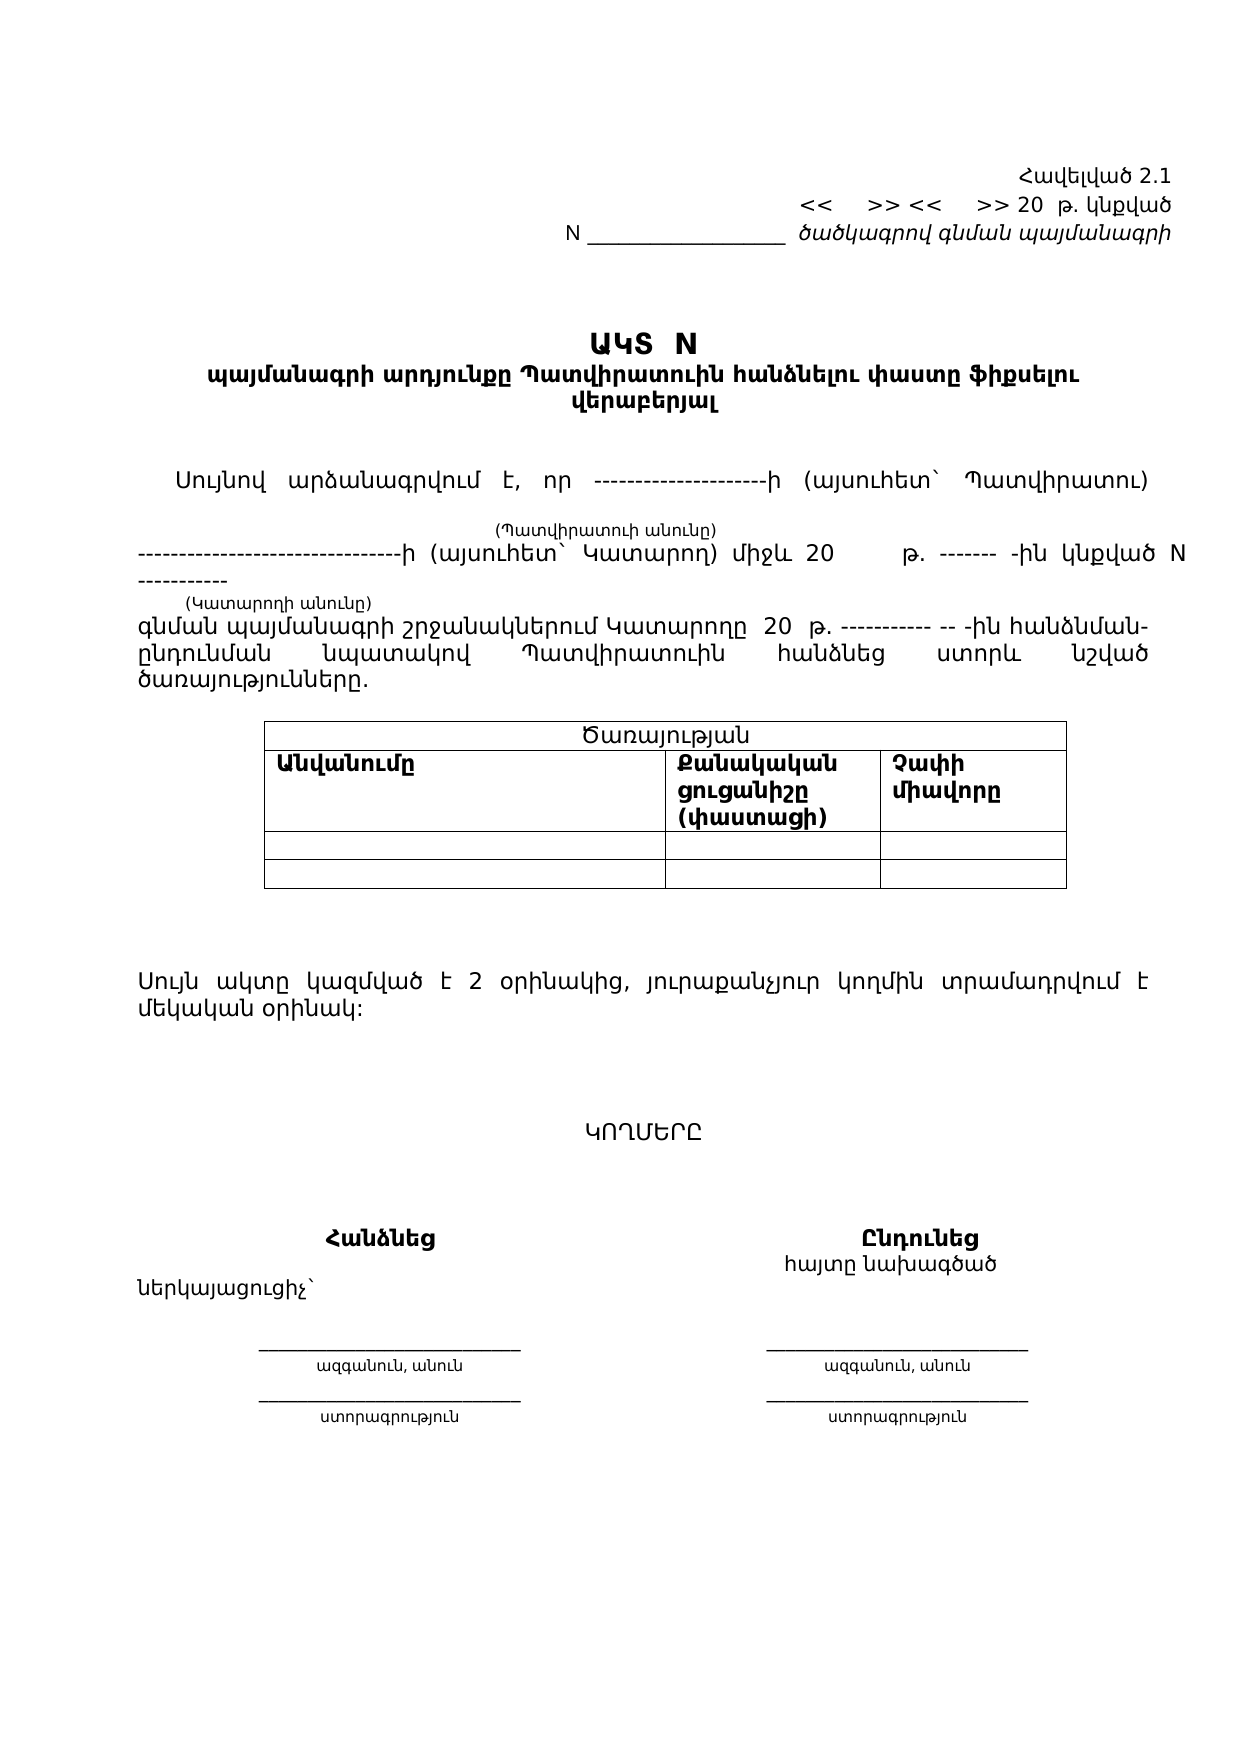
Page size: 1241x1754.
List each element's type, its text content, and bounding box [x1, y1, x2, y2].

table_header ԱԿՏ N պայմանագրի արդյունքը Պատվիրատուին հանձնելու փաստը ֆիքսելու վերաբերյալ Սույնով արձանագրվում է, որ ---------------------ի (այսուհետ` Պատվիրատու) և (Պատվիրատուի անունը) --------------------------------ի (այսուհետ` Կատարող) միջև 20 թ. ------- -ին կնքված N ----------- (Կատարողի անունը) գնման պայմանագրի շրջանակներում Կատարողը 20 թ. ----------- -- -ին հանձնման-ընդունման նպատակով Պատվիրատուին հանձնեց ստորև նշված ծառայությունները. Սույն ակտը կազմված է 2 օրինակից, յուրաքանչյուր կողմին տրամադրվում է մեկական օրինակ: ԿՈՂՄԵՐԸ հայտը նախագծած ներկայացուցիչ` [137, 327, 1150, 1455]
text Հավելված 2.1 [118, 162, 1172, 190]
text N ___________________ ծածկագրով գնման պայմանագրի [118, 218, 1172, 247]
text << >> << >> 20 թ. կնքված [118, 190, 1172, 218]
